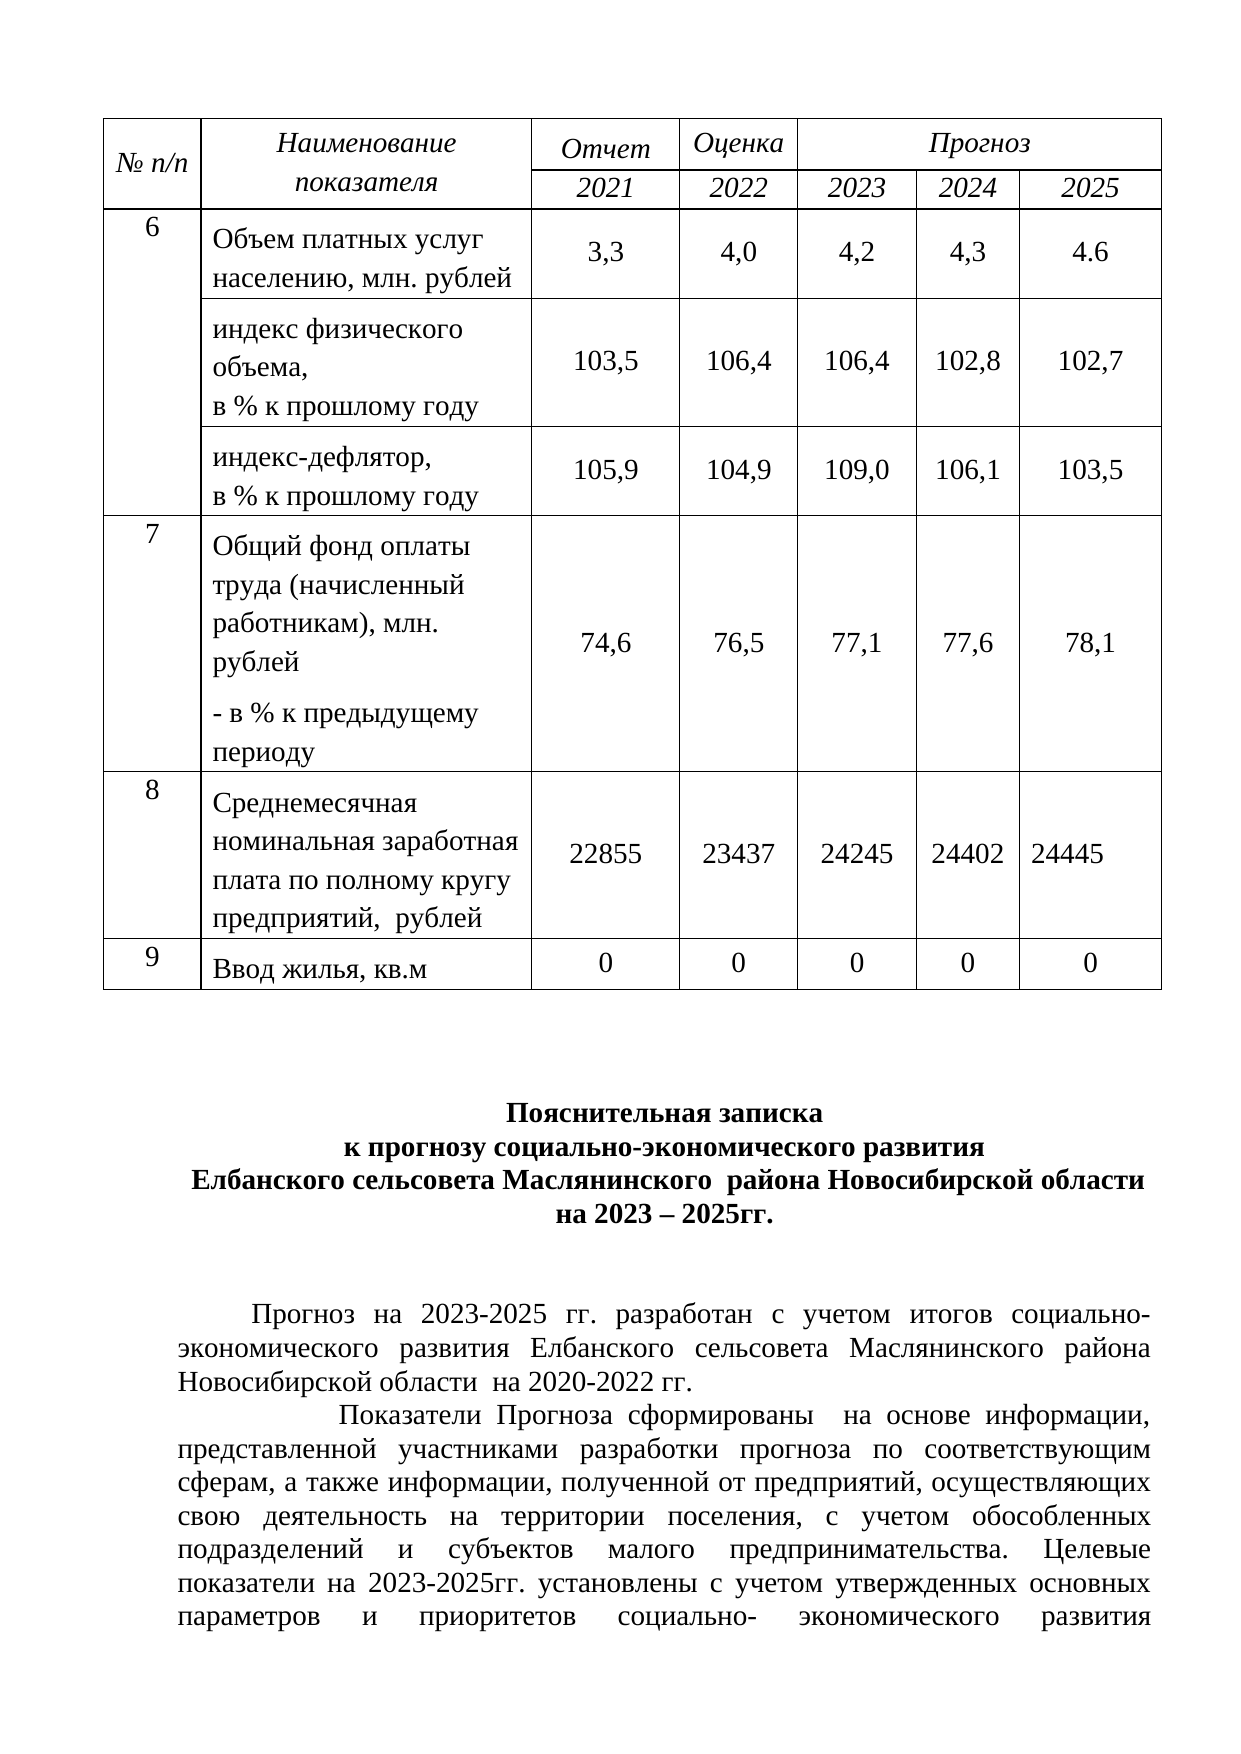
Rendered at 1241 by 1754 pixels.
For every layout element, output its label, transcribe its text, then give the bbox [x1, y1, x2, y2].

table_cell Общий фонд оплаты труда (начисленный работникам), млн. рублей - в % к предыдущему периоду [202, 516, 531, 771]
table_cell Среднемесячная номинальная заработная плата по полному кругу предприятий, рублей [202, 772, 531, 938]
table_cell 4,3 [917, 210, 1019, 297]
table_cell 2023 [798, 171, 916, 208]
table_cell 102,7 [1020, 299, 1161, 426]
table_cell 4,0 [680, 210, 797, 297]
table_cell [202, 299, 531, 426]
table_cell 24445 [1020, 772, 1161, 938]
table_cell 0 [798, 939, 916, 989]
table_cell 77,1 [798, 516, 916, 771]
table_cell Объем платных услуг населению, млн. рублей [202, 210, 531, 297]
table_cell 22855 [532, 772, 679, 938]
table_cell 4.6 [1020, 210, 1161, 297]
table_cell 6 [104, 210, 200, 515]
table_cell 0 [680, 939, 797, 989]
table_cell 7 [104, 516, 200, 771]
table_cell 105,9 [532, 427, 679, 515]
table_cell 78,1 [1020, 516, 1161, 771]
table_cell 104,9 [680, 427, 797, 515]
table_header № п/п [104, 119, 200, 208]
table_cell 2022 [680, 171, 797, 208]
text Прогноз на 2023-2025 гг. разработан с учетом итогов социально-экономического развития Елбанского сельсовета Маслянинского района Новосибирской области на 2020-2022 гг. [177, 1297, 1152, 1397]
table_header Оценка [680, 119, 797, 169]
table_cell 76,5 [680, 516, 797, 771]
table_cell индекс-дефлятор, в % к прошлому году [202, 427, 531, 515]
table_cell Ввод жилья, кв.м [202, 939, 531, 989]
table_cell 24402 [917, 772, 1019, 938]
table_cell 102,8 [917, 299, 1019, 426]
table_cell 0 [1020, 939, 1161, 989]
table_cell 4,2 [798, 210, 916, 297]
table_cell 8 [104, 772, 200, 938]
table_cell 77,6 [917, 516, 1019, 771]
table_cell 109,0 [798, 427, 916, 515]
table_cell 106,1 [917, 427, 1019, 515]
table_header Наименование показателя [202, 119, 531, 208]
table_header Отчет [532, 119, 679, 169]
table_cell 2025 [1020, 171, 1161, 208]
text к прогнозу социально-экономического развития [177, 1129, 1152, 1162]
table_cell 103,5 [532, 299, 679, 426]
table_cell 3,3 [532, 210, 679, 297]
table_cell 2021 [532, 171, 679, 208]
table_cell 0 [532, 939, 679, 989]
table_cell 74,6 [532, 516, 679, 771]
table_header Прогноз [798, 119, 1161, 169]
table_cell 106,4 [680, 299, 797, 426]
table_cell 23437 [680, 772, 797, 938]
table_cell 2024 [917, 171, 1019, 208]
table_cell 9 [104, 939, 200, 989]
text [177, 1397, 1152, 1632]
table_cell 106,4 [798, 299, 916, 426]
text Елбанского сельсовета Маслянинского района Новосибирской области на 2023 – 2025гг. [177, 1162, 1152, 1229]
table_cell 24245 [798, 772, 916, 938]
table_cell 103,5 [1020, 427, 1161, 515]
text Пояснительная записка [177, 1095, 1152, 1129]
table_cell 0 [917, 939, 1019, 989]
